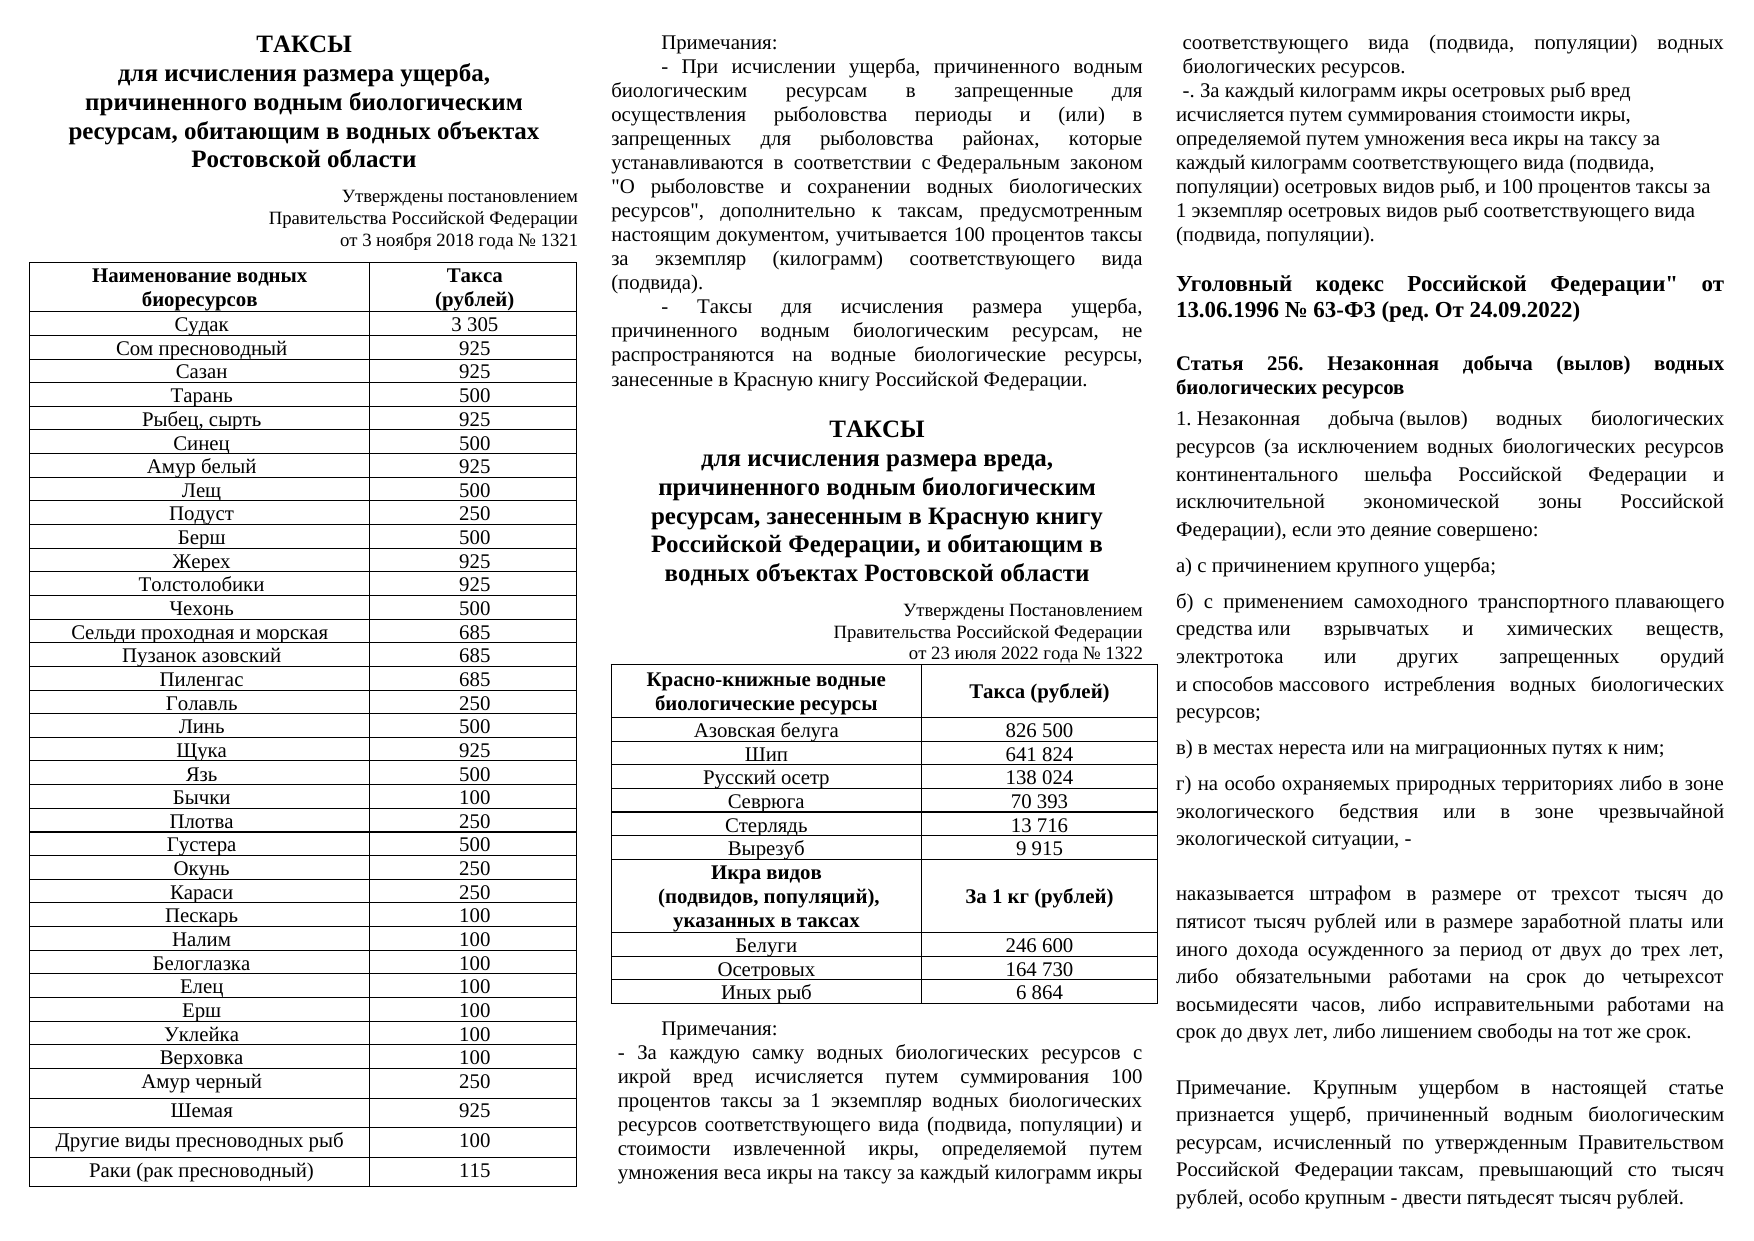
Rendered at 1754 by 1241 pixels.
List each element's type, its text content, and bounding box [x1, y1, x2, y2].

table_cell 250 [370, 809, 576, 831]
table_cell 500 [370, 525, 576, 548]
table_cell Судак [30, 312, 369, 335]
text б) с применением самоходного транспортного плавающего средства или взрывчатых и химических веществ, электротока или других запрещенных орудий и способов массового истребления водных биологических ресурсов; [1176, 589, 1724, 723]
table_cell Берш [30, 525, 369, 548]
text Утверждены постановлением [29, 185, 578, 207]
table_cell 500 [370, 383, 576, 406]
table_cell Осетровых [612, 957, 921, 979]
table_cell 685 [370, 667, 576, 689]
table_cell 100 [370, 1045, 576, 1068]
text г) на особо охраняемых природных территориях либо в зоне экологического бедствия или в зоне чрезвычайной экологической ситуации, - [1176, 771, 1724, 850]
table_cell Голавль [30, 691, 369, 713]
table_cell 164 730 [922, 957, 1157, 979]
table_cell 100 [370, 903, 576, 926]
table_cell Жерех [30, 549, 369, 571]
table_cell 70 393 [922, 789, 1157, 811]
table_cell Амур черный [30, 1069, 369, 1097]
table_cell Ерш [30, 998, 369, 1021]
table_cell 100 [370, 927, 576, 949]
table_cell Другие виды пресноводных рыб [30, 1128, 369, 1157]
table_cell Толстолобики [30, 572, 369, 595]
table_cell Шемая [30, 1099, 369, 1127]
table_cell 138 024 [922, 765, 1157, 788]
table_cell Севрюга [612, 789, 921, 811]
text Правительства Российской Федерации [29, 207, 578, 228]
table_cell Окунь [30, 856, 369, 879]
table_cell Русский осетр [612, 765, 921, 788]
list - За каждую самку водных биологических ресурсов с икрой вред исчисляется путем суммирования 100 процентов таксы за 1 экземпляр водных биологических ресурсов соответствующего вида (подвида, популяции) и стоимости извлеченной икры, определяемой путем умножения веса икры на таксу за каждый килограмм икры соответствующего вида (подвида, популяции) водных биологических ресурсов. [1182, 29, 1724, 78]
table_cell 500 [370, 833, 576, 855]
table_cell 925 [370, 549, 576, 571]
text - Таксы для исчисления размера ущерба, причиненного водным биологическим ресурсам, не распространяются на водные биологические ресурсы, занесенные в Красную книгу Российской Федерации. [611, 294, 1143, 391]
list Статья 256. Незаконная добыча (вылов) водных биологических ресурсов [1176, 351, 1724, 399]
list Уголовный кодекс Российской Федерации" от 13.06.1996 № 63-ФЗ (ред. От 24.09.2022) [1176, 270, 1724, 323]
table_cell 250 [370, 880, 576, 902]
table_cell Азовская белуга [612, 718, 921, 741]
text Правительства Российской Федерации [611, 621, 1143, 642]
table_cell Иных рыб [612, 980, 921, 1003]
table_cell Раки (рак пресноводный) [30, 1158, 369, 1186]
table_cell Верховка [30, 1045, 369, 1068]
table_cell Амур белый [30, 454, 369, 477]
table_header Наименование водных биоресурсов [30, 263, 369, 311]
table_cell Линь [30, 714, 369, 737]
text ТАКСЫ [29, 29, 578, 58]
table_cell 100 [370, 951, 576, 973]
table_cell 925 [370, 407, 576, 429]
table_cell Подуст [30, 501, 369, 524]
text ТАКСЫ [611, 414, 1143, 443]
text от 23 июля 2022 года № 1322 [611, 642, 1143, 664]
table_cell 500 [370, 596, 576, 618]
table_cell 250 [370, 856, 576, 879]
table_cell 925 [370, 738, 576, 760]
table_cell Елец [30, 974, 369, 997]
table_cell 246 600 [922, 933, 1157, 956]
table_cell 925 [370, 1099, 576, 1127]
text для исчисления размера вреда, [611, 443, 1143, 472]
table_cell Чехонь [30, 596, 369, 618]
table_cell 3 305 [370, 312, 576, 335]
table_cell 685 [370, 620, 576, 642]
table_cell Синец [30, 430, 369, 453]
table_header Красно-книжные водные биологические ресурсы [612, 665, 921, 717]
table_cell 925 [370, 572, 576, 595]
table_cell 925 [370, 336, 576, 358]
table_cell Язь [30, 761, 369, 784]
table_cell 500 [370, 430, 576, 453]
table_cell Сазан [30, 360, 369, 382]
table_cell 100 [370, 1022, 576, 1044]
table_cell 100 [370, 1128, 576, 1157]
table_cell 9 915 [922, 836, 1157, 859]
text Примечания: [611, 29, 1143, 54]
table_cell 250 [370, 501, 576, 524]
table_cell Караси [30, 880, 369, 902]
table_cell Густера [30, 833, 369, 855]
table_cell Рыбец, сырть [30, 407, 369, 429]
table_cell Тарань [30, 383, 369, 406]
text Примечание. Крупным ущербом в настоящей статье признается ущерб, причиненный водным биологическим ресурсам, исчисленный по утвержденным Правительством Российской Федерации таксам, превышающий сто тысяч рублей, особо крупным - двести пятьдесят тысяч рублей. [1176, 1169, 1724, 1209]
table_cell 250 [370, 1069, 576, 1097]
text - При исчислении ущерба, причиненного водным биологическим ресурсам в запрещенные для осуществления рыболовства периоды и (или) в запрещенных для рыболовства районах, которые устанавливаются в соответствии с Федеральным законом "О рыболовстве и сохранении водных биологических ресурсов", дополнительно к таксам, предусмотренным настоящим документом, учитывается 100 процентов таксы за экземпляр (килограмм) соответствующего вида (подвида). [611, 54, 1143, 294]
text для исчисления размера ущерба, [29, 58, 578, 87]
text Утверждены Постановлением [611, 599, 1143, 621]
table_cell Белоглазка [30, 951, 369, 973]
table_cell 6 864 [922, 980, 1157, 1003]
table_cell 641 824 [922, 742, 1157, 764]
table_cell Пиленгас [30, 667, 369, 689]
table_cell Пузанок азовский [30, 643, 369, 666]
table_cell 925 [370, 360, 576, 382]
list - За каждую самку водных биологических ресурсов с икрой вред исчисляется путем суммирования 100 процентов таксы за 1 экземпляр водных биологических ресурсов соответствующего вида (подвида, популяции) и стоимости извлеченной икры, определяемой путем умножения веса икры на таксу за каждый килограмм икры соответствующего вида (подвида, популяции) водных биологических ресурсов. [618, 1040, 1143, 1184]
table_header Такса (рублей) [922, 665, 1157, 717]
table_cell Шип [612, 742, 921, 764]
table_cell Бычки [30, 785, 369, 808]
text -. За каждый килограмм икры осетровых рыб вред исчисляется путем суммирования стоимости икры, определяемой путем умножения веса икры на таксу за каждый килограмм соответствующего вида (подвида, популяции) осетровых видов рыб, и 100 процентов таксы за 1 экземпляр осетровых видов рыб соответствующего вида (подвида, популяции). [1176, 78, 1724, 246]
table_cell Пескарь [30, 903, 369, 926]
table_cell Икра видов (подвидов, популяций), указанных в таксах [612, 860, 921, 932]
table_cell 685 [370, 643, 576, 666]
table_cell Белуги [612, 933, 921, 956]
table_cell 100 [370, 785, 576, 808]
text от 3 ноября 2018 года № 1321 [29, 228, 578, 250]
table_cell 100 [370, 974, 576, 997]
text наказывается штрафом в размере от трехсот тысяч до пятисот тысяч рублей или в размере заработной платы или иного дохода осужденного за период от двух до трех лет, либо обязательными работами на срок до четырехсот восьмидесяти часов, либо исправительными работами на срок до двух лет, либо лишением свободы на тот же срок. [1176, 881, 1724, 1043]
table_cell 500 [370, 761, 576, 784]
text в) в местах нереста или на миграционных путях к ним; [1176, 735, 1724, 759]
table_cell За 1 кг (рублей) [922, 860, 1157, 932]
table_cell Плотва [30, 809, 369, 831]
table_cell Вырезуб [612, 836, 921, 859]
table_cell 826 500 [922, 718, 1157, 741]
table_cell 925 [370, 454, 576, 477]
table_cell Налим [30, 927, 369, 949]
table_cell Уклейка [30, 1022, 369, 1044]
text причиненного водным биологическим ресурсам, занесенным в Красную книгу Российской Федерации, и обитающим в водных объектах Ростовской области [611, 472, 1143, 587]
table_cell 500 [370, 714, 576, 737]
table_cell Лещ [30, 478, 369, 500]
text а) с причинением крупного ущерба; [1176, 553, 1724, 577]
text причиненного водным биологическим ресурсам, обитающим в водных объектах Ростовской области [29, 87, 578, 173]
table_header Такса (рублей) [370, 263, 576, 311]
table_cell 13 716 [922, 813, 1157, 835]
table_cell 500 [370, 478, 576, 500]
text Примечания: [611, 1016, 1143, 1040]
table_cell 250 [370, 691, 576, 713]
table_cell Стерлядь [612, 813, 921, 835]
table_cell Сом пресноводный [30, 336, 369, 358]
table_cell 115 [370, 1158, 576, 1186]
table_cell Сельди проходная и морская [30, 620, 369, 642]
table_cell 100 [370, 998, 576, 1021]
table_cell Щука [30, 738, 369, 760]
text 1. Незаконная добыча (вылов) водных биологических ресурсов (за исключением водных биологических ресурсов континентального шельфа Российской Федерации и исключительной экономической зоны Российской Федерации), если это деяние совершено: [1176, 406, 1724, 541]
